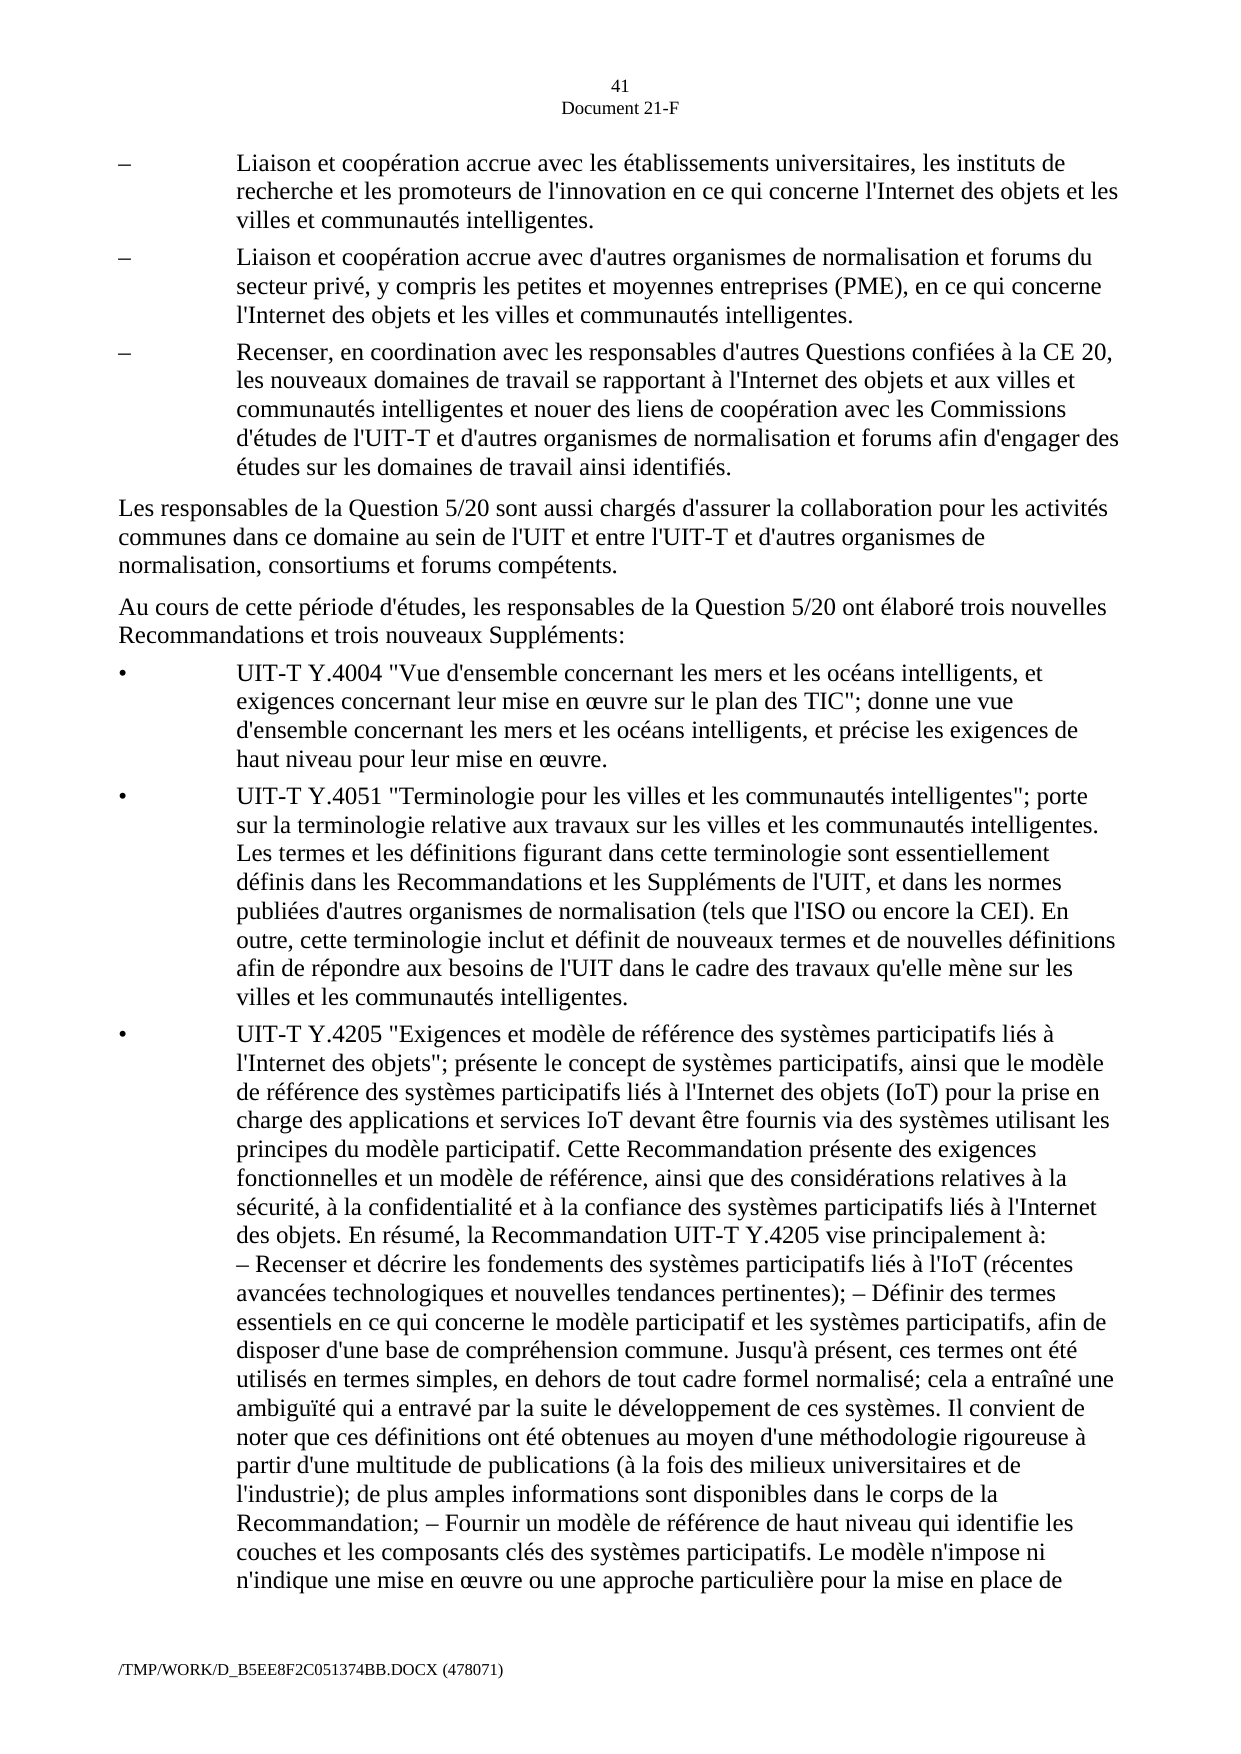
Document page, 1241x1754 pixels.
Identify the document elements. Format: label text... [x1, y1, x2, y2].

text Au cours de cette période d'études, les responsables de la Question 5/20 ont élaboré trois nouvelles Recommandations et trois nouveaux Suppléments: [118, 592, 1122, 649]
text Les responsables de la Question 5/20 sont aussi chargés d'assurer la collaboration pour les activités communes dans ce domaine au sein de l'UIT et entre l'UIT-T et d'autres organismes de normalisation, consortiums et forums compétents. [118, 493, 1122, 579]
text – Recenser, en coordination avec les responsables d'autres Questions confiées à la CE 20, les nouveaux domaines de travail se rapportant à l'Internet des objets et aux villes et communautés intelligentes et nouer des liens de coopération avec les Commissions d'études de l'UIT-T et d'autres organismes de normalisation et forums afin d'engager des études sur les domaines de travail ainsi identifiés. [118, 337, 1122, 481]
text – Liaison et coopération accrue avec d'autres organismes de normalisation et forums du secteur privé, y compris les petites et moyennes entreprises (PME), en ce qui concerne l'Internet des objets et les villes et communautés intelligentes. [118, 242, 1122, 328]
text • UIT-T Y.4004 "Vue d'ensemble concernant les mers et les océans intelligents, et exigences concernant leur mise en œuvre sur le plan des TIC"; donne une vue d'ensemble concernant les mers et les océans intelligents, et précise les exigences de haut niveau pour leur mise en œuvre. [118, 658, 1122, 773]
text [118, 1019, 1122, 1594]
text – Liaison et coopération accrue avec les établissements universitaires, les instituts de recherche et les promoteurs de l'innovation en ce qui concerne l'Internet des objets et les villes et communautés intelligentes. [118, 148, 1122, 234]
text • UIT-T Y.4051 "Terminologie pour les villes et les communautés intelligentes"; porte sur la terminologie relative aux travaux sur les villes et les communautés intelligentes. Les termes et les définitions figurant dans cette terminologie sont essentiellement définis dans les Recommandations et les Suppléments de l'UIT, et dans les normes publiées d'autres organismes de normalisation (tels que l'ISO ou encore la CEI). En outre, cette terminologie inclut et définit de nouveaux termes et de nouvelles définitions afin de répondre aux besoins de l'UIT dans le cadre des travaux qu'elle mène sur les villes et les communautés intelligentes. [118, 781, 1122, 1011]
